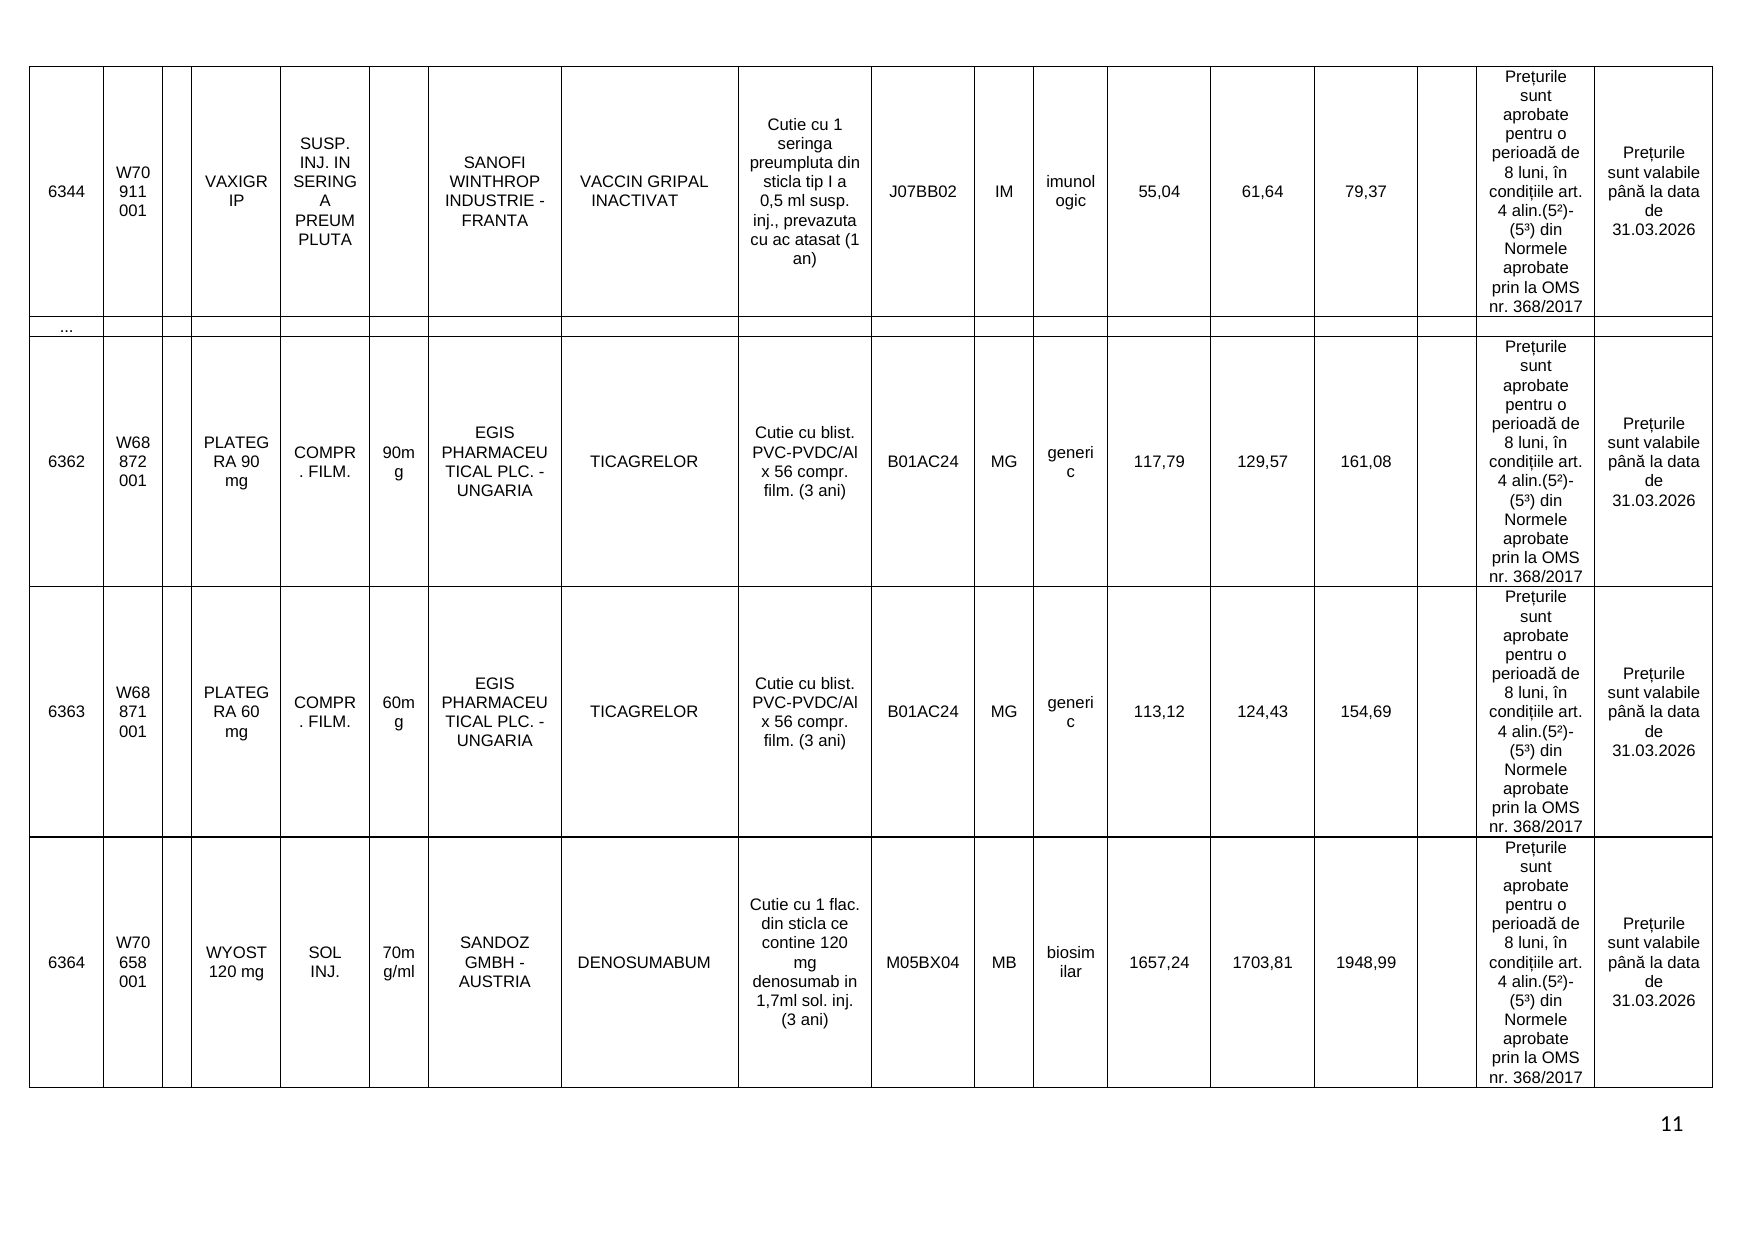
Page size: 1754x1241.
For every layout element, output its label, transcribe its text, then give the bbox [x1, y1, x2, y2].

table_cell B01AC24 [872, 587, 974, 836]
table_cell 6344 [30, 67, 103, 316]
table_cell W70658001 [104, 838, 162, 1087]
table_cell VACCIN GRIPAL INACTIVAT [562, 67, 738, 316]
table_cell ... [30, 317, 103, 336]
table_cell [163, 317, 191, 336]
table_cell B01AC24 [872, 337, 974, 586]
table_cell EGIS PHARMACEUTICAL PLC. - UNGARIA [429, 337, 561, 586]
table_cell Cutie cu 1 seringa preumpluta din sticla tip I a 0,5 ml susp. inj., prevazuta cu ac atasat (1 an) [739, 67, 871, 316]
table_cell SANDOZ GMBH - AUSTRIA [429, 838, 561, 1087]
table_cell 61,64 [1211, 67, 1314, 316]
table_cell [1595, 838, 1712, 1087]
table_cell SOL INJ. [281, 838, 369, 1087]
table_cell [1418, 587, 1476, 836]
table_cell 90mg [370, 337, 428, 586]
table_cell 1657,24 [1108, 838, 1210, 1087]
table_cell COMPR. FILM. [281, 337, 369, 586]
table_cell WYOST 120 mg [192, 838, 280, 1087]
table_cell [1315, 317, 1417, 336]
table_cell [739, 317, 871, 336]
table_cell [1108, 317, 1210, 336]
table_cell 79,37 [1315, 67, 1417, 316]
table_cell W68871001 [104, 587, 162, 836]
table_cell [1418, 317, 1476, 336]
table_cell 124,43 [1211, 587, 1314, 836]
table_cell [562, 317, 738, 336]
table_cell TICAGRELOR [562, 587, 738, 836]
table_cell Prețurile sunt valabile până la data de 31.03.2026 [1595, 587, 1712, 836]
table_cell 117,79 [1108, 337, 1210, 586]
table_cell [281, 317, 369, 336]
table_cell VAXIGRIP [192, 67, 280, 316]
table_cell generic [1034, 337, 1107, 586]
table_cell Prețurile sunt aprobate pentru o perioadă de 8 luni, în condițiile art. 4 alin.(5²)-(5³) din Normele aprobate prin la OMS nr. 368/2017 [1477, 587, 1594, 836]
table_cell [163, 337, 191, 586]
table_cell 6362 [30, 337, 103, 586]
table_cell Cutie cu 1 flac. din sticla ce contine 120 mg denosumab in 1,7ml sol. inj. (3 ani) [739, 838, 871, 1087]
table_cell [1418, 67, 1476, 316]
table_cell 55,04 [1108, 67, 1210, 316]
table_cell [192, 317, 280, 336]
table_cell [1477, 67, 1594, 316]
table_cell PLATEGRA 60 mg [192, 587, 280, 836]
table_cell Cutie cu blist. PVC-PVDC/Al x 56 compr. film. (3 ani) [739, 337, 871, 586]
table_cell [163, 67, 191, 316]
table_cell J07BB02 [872, 67, 974, 316]
table_cell Cutie cu blist. PVC-PVDC/Al x 56 compr. film. (3 ani) [739, 587, 871, 836]
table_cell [1595, 67, 1712, 316]
table_cell COMPR. FILM. [281, 587, 369, 836]
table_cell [1477, 838, 1594, 1087]
table_cell 154,69 [1315, 587, 1417, 836]
table_cell biosimilar [1034, 838, 1107, 1087]
table_cell [429, 317, 561, 336]
table_cell MG [975, 337, 1033, 586]
table_cell SUSP. INJ. IN SERINGA PREUMPLUTA [281, 67, 369, 316]
table_cell [104, 317, 162, 336]
table_cell [975, 317, 1033, 336]
table_cell 70mg/ml [370, 838, 428, 1087]
table_cell W68872001 [104, 337, 162, 586]
table_cell Prețurile sunt valabile până la data de 31.03.2026 [1595, 337, 1712, 586]
table_cell PLATEGRA 90 mg [192, 337, 280, 586]
table_cell SANOFI WINTHROP INDUSTRIE - FRANTA [429, 67, 561, 316]
table_cell 161,08 [1315, 337, 1417, 586]
table_cell [1477, 317, 1594, 336]
table_cell [370, 317, 428, 336]
table_cell MB [975, 838, 1033, 1087]
table_cell [1034, 317, 1107, 336]
table_cell [163, 838, 191, 1087]
table_cell EGIS PHARMACEUTICAL PLC. - UNGARIA [429, 587, 561, 836]
table_cell 60mg [370, 587, 428, 836]
table_cell [1595, 317, 1712, 336]
table_cell [163, 587, 191, 836]
table_cell M05BX04 [872, 838, 974, 1087]
table_cell IM [975, 67, 1033, 316]
table_cell TICAGRELOR [562, 337, 738, 586]
table_cell [1418, 337, 1476, 586]
table_cell DENOSUMABUM [562, 838, 738, 1087]
table_cell 1703,81 [1211, 838, 1314, 1087]
table_cell W70911001 [104, 67, 162, 316]
table_cell [370, 67, 428, 316]
table_cell 6364 [30, 838, 103, 1087]
table_cell imunologic [1034, 67, 1107, 316]
table_cell [872, 317, 974, 336]
table_cell 1948,99 [1315, 838, 1417, 1087]
table_cell generic [1034, 587, 1107, 836]
table_cell 6363 [30, 587, 103, 836]
table_cell 129,57 [1211, 337, 1314, 586]
table_cell 113,12 [1108, 587, 1210, 836]
table_cell MG [975, 587, 1033, 836]
table_cell [1211, 317, 1314, 336]
table_cell [1418, 838, 1476, 1087]
table_cell Prețurile sunt aprobate pentru o perioadă de 8 luni, în condițiile art. 4 alin.(5²)-(5³) din Normele aprobate prin la OMS nr. 368/2017 [1477, 337, 1594, 586]
